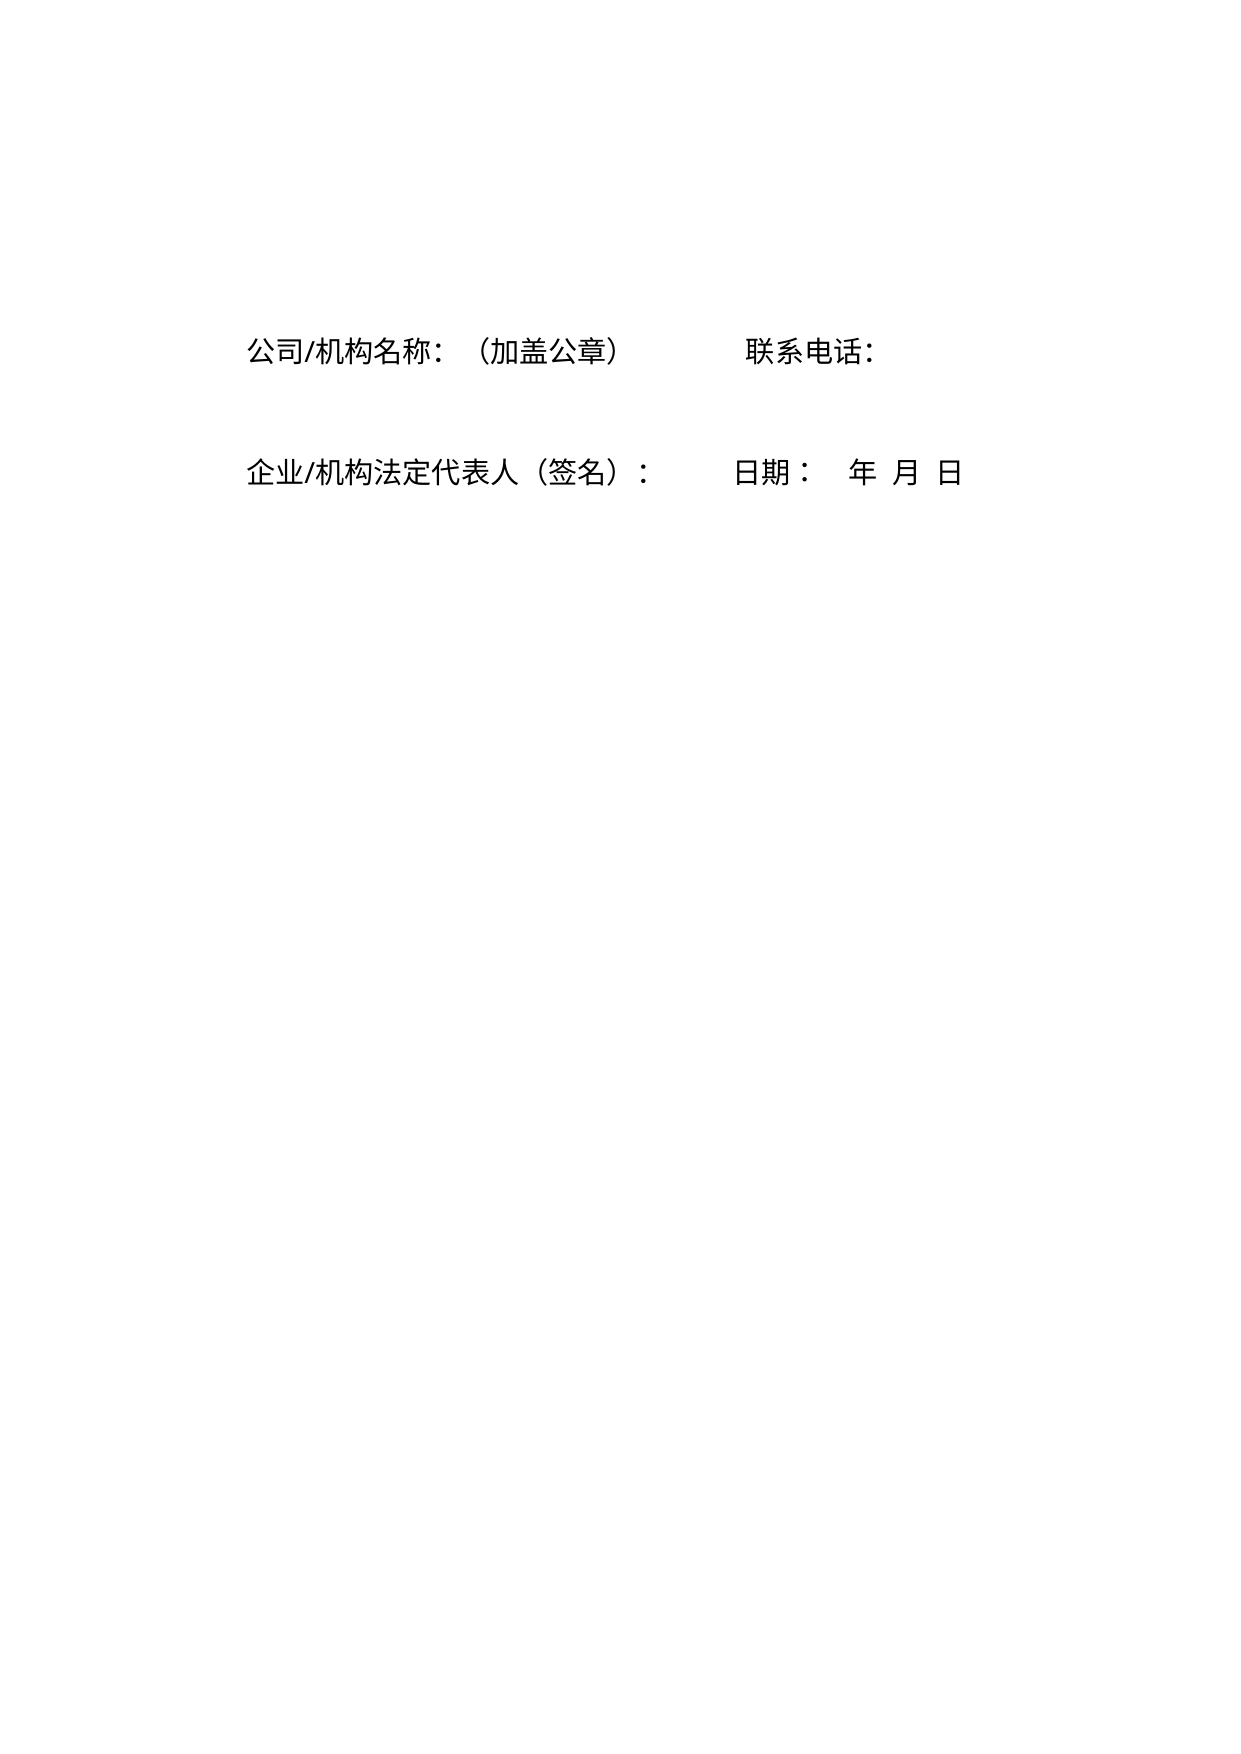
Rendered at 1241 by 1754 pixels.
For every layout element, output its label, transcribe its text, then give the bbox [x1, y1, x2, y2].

text 企业/机构法定代表人（签名）： 日期： 年 月 日 [246, 435, 1053, 495]
text 公司/机构名称：（加盖公章） 联系电话： [246, 314, 1053, 374]
